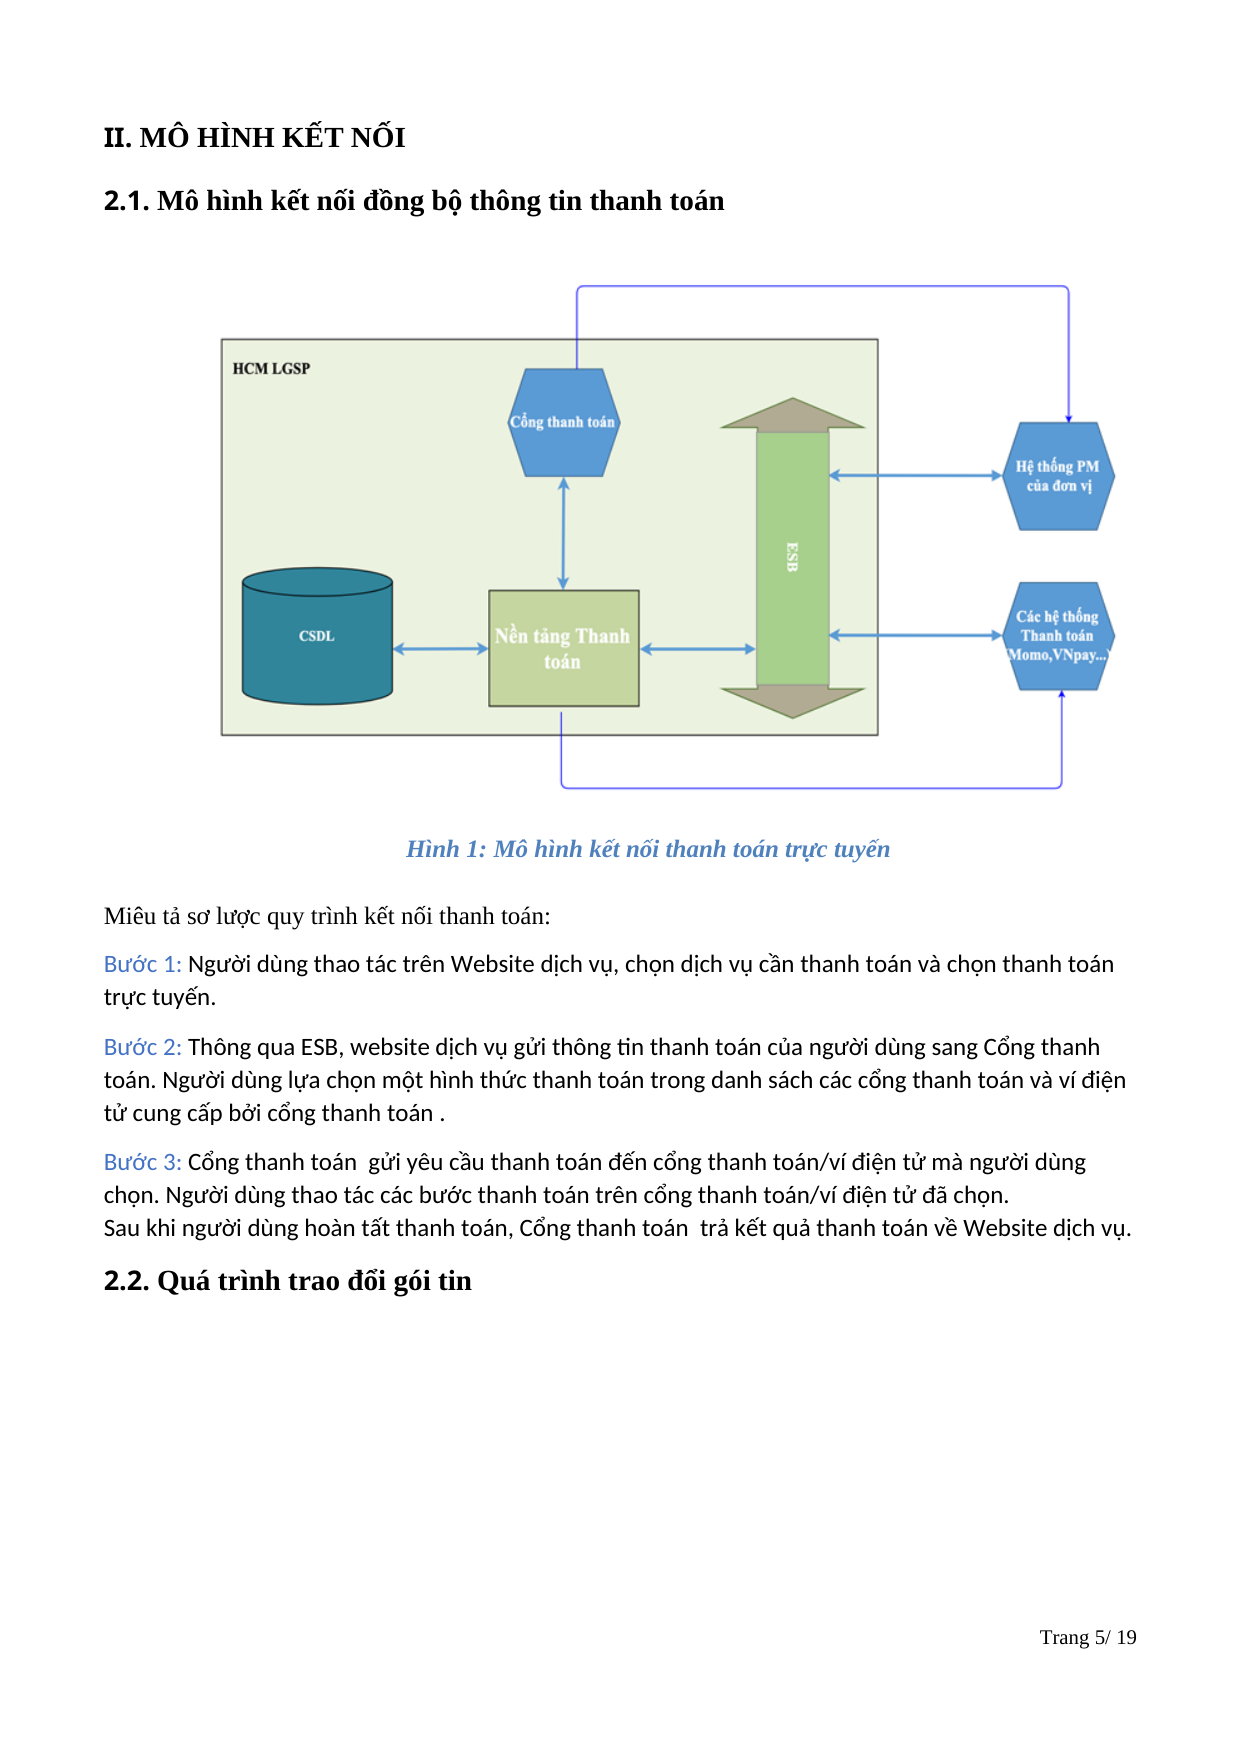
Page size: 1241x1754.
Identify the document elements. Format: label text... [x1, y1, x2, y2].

text Bước 1: Người dùng thao tác trên Website dịch vụ, chọn dịch vụ cần thanh toán và chọn thanh toán trực tuyến. [103, 948, 1137, 1012]
text Miêu tả sơ lược quy trình kết nối thanh toán: [103, 901, 1137, 929]
picture [133, 244, 1138, 829]
subtitle MÔ HÌNH KẾT NỐI [103, 118, 1137, 155]
subtitle Quá trình trao đổi gói tin [103, 1262, 1137, 1299]
subtitle Mô hình kết nối đồng bộ thông tin thanh toán [103, 181, 1137, 218]
text Bước 3: Cổng thanh toán gửi yêu cầu thanh toán đến cổng thanh toán/ví điện tử mà người dùng chọn. Người dùng thao tác các bước thanh toán trên cổng thanh toán/ví điện tử đã chọn. Sau khi người dùng hoàn tất thanh toán, Cổng thanh toán trả kết quả thanh toán về Website dịch vụ. [103, 1146, 1137, 1243]
text Bước 2: Thông qua ESB, website dịch vụ gửi thông tin thanh toán của người dùng sang Cổng thanh toán. Người dùng lựa chọn một hình thức thanh toán trong danh sách các cổng thanh toán và ví điện tử cung cấp bởi cổng thanh toán . [103, 1031, 1137, 1127]
text Hình 1: Mô hình kết nối thanh toán trực tuyến [103, 834, 1137, 863]
